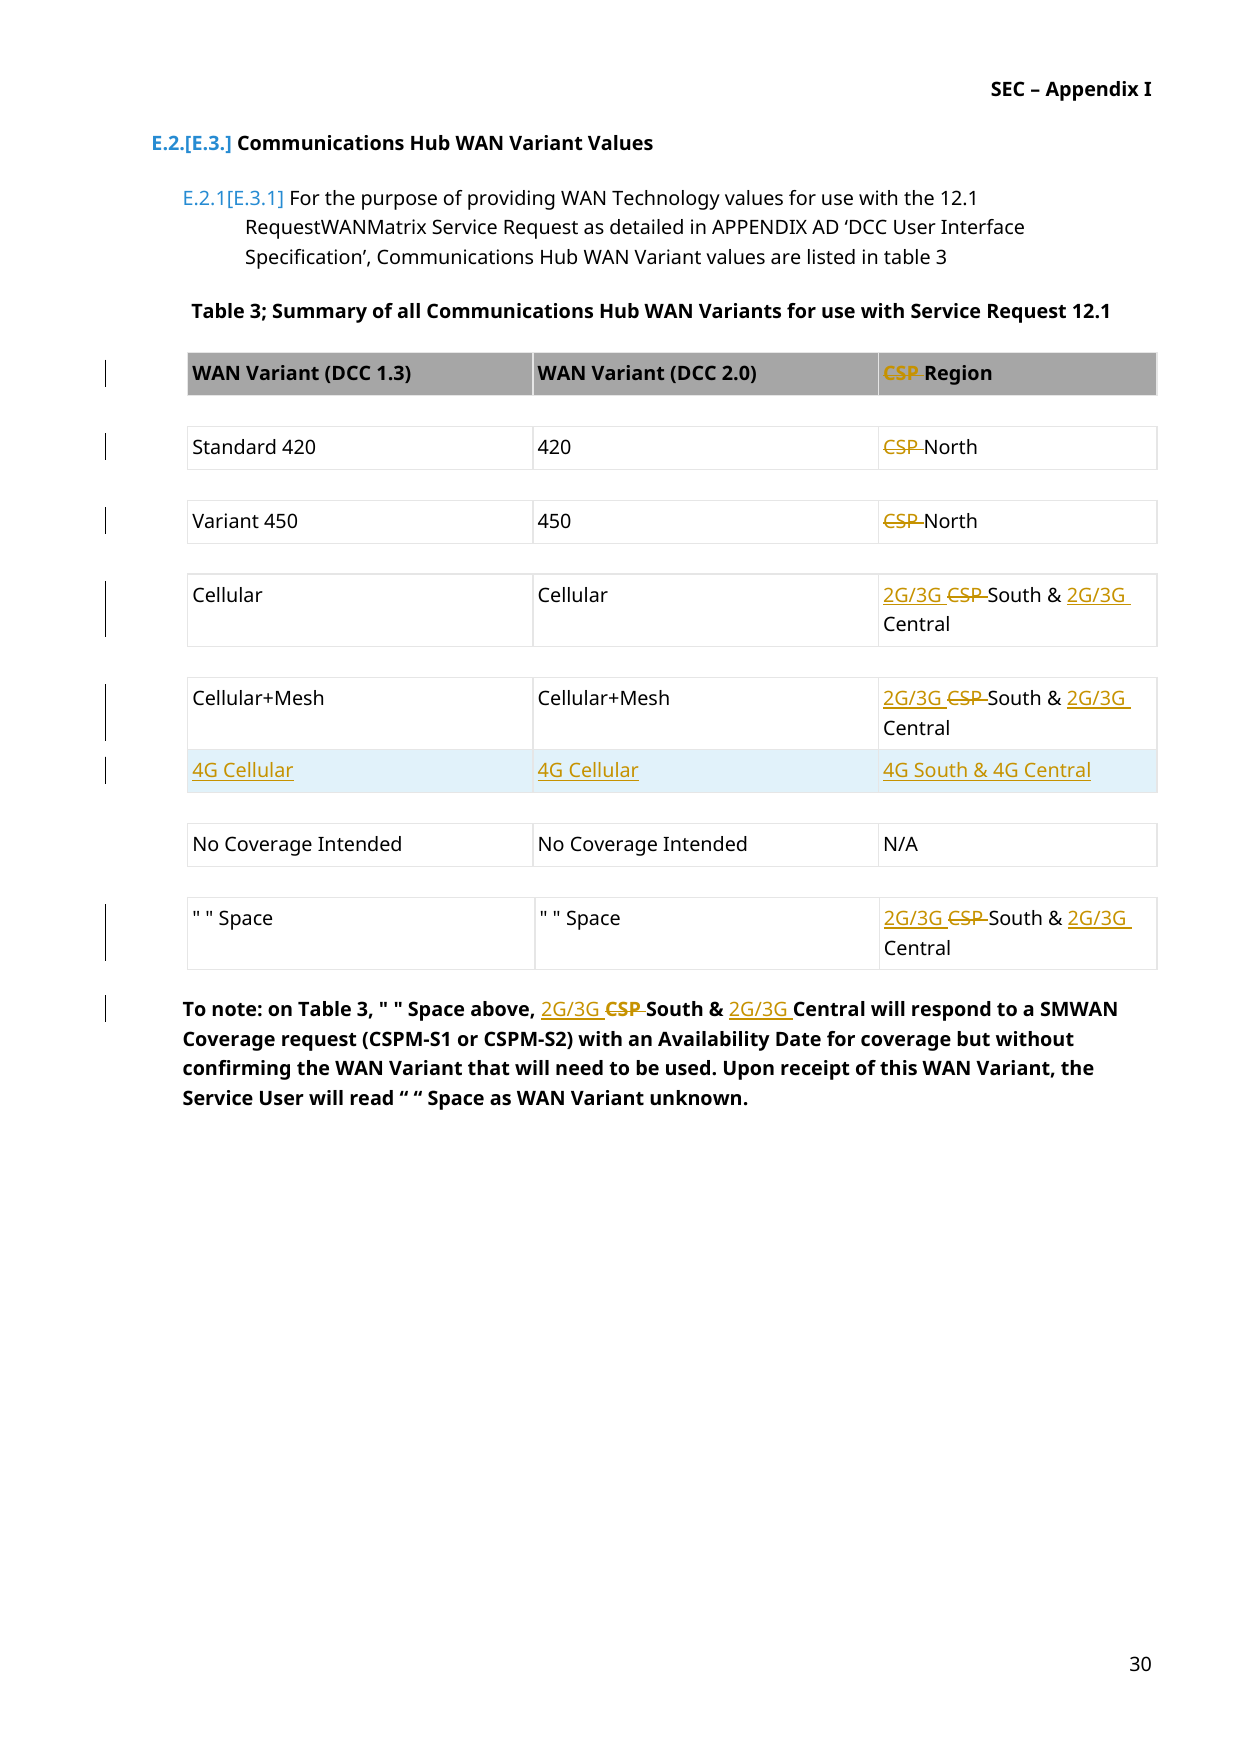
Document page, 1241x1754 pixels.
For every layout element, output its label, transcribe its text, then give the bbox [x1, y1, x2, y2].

table_header Variant 450 [188, 501, 532, 542]
table_header No Coverage Intended [534, 824, 878, 866]
list For the purpose of providing WAN Technology values for use with the 12.1 RequestWANMatrix Service Request as detailed in APPENDIX AD ‘DCC User Interface Specification’, Communications Hub WAN Variant values are listed in table 3 [182, 184, 1152, 270]
table_header 450 [534, 501, 878, 542]
table_header WAN Variant (DCC 2.0) [534, 353, 878, 395]
table_header Standard 420 [188, 427, 532, 469]
table_header " " Space [188, 898, 534, 969]
table_header N/A [879, 824, 1156, 866]
table_header North [879, 427, 1156, 469]
subtitle Communications Hub WAN Variant Values [151, 129, 1152, 156]
table_header Cellular [188, 575, 532, 646]
table_header No Coverage Intended [188, 824, 532, 866]
table_header North [879, 501, 1156, 542]
text To note: on Table 3, " " Space above, South & Central will respond to a SMWAN Coverage request (CSPM-S1 or CSPM-S2) with an Availability Date for coverage but without confirming the WAN Variant that will need to be used. Upon receipt of this WAN Variant, the Service User will read “ “ Space as WAN Variant unknown. [182, 995, 1152, 1111]
table_header WAN Variant (DCC 1.3) [188, 353, 532, 395]
table_header 420 [534, 427, 878, 469]
table_header Cellular+Mesh [534, 678, 878, 749]
text Table 3; Summary of all Communications Hub WAN Variants for use with Service Request 12.1 [151, 297, 1152, 324]
table_header " " Space [536, 898, 879, 969]
table_header South & Central [880, 898, 1156, 969]
table_header Cellular [534, 575, 878, 646]
table_header Region [879, 353, 1156, 395]
table_header South & Central [879, 678, 1156, 749]
table_header Cellular+Mesh [188, 678, 532, 749]
table_header South & Central [879, 575, 1156, 646]
